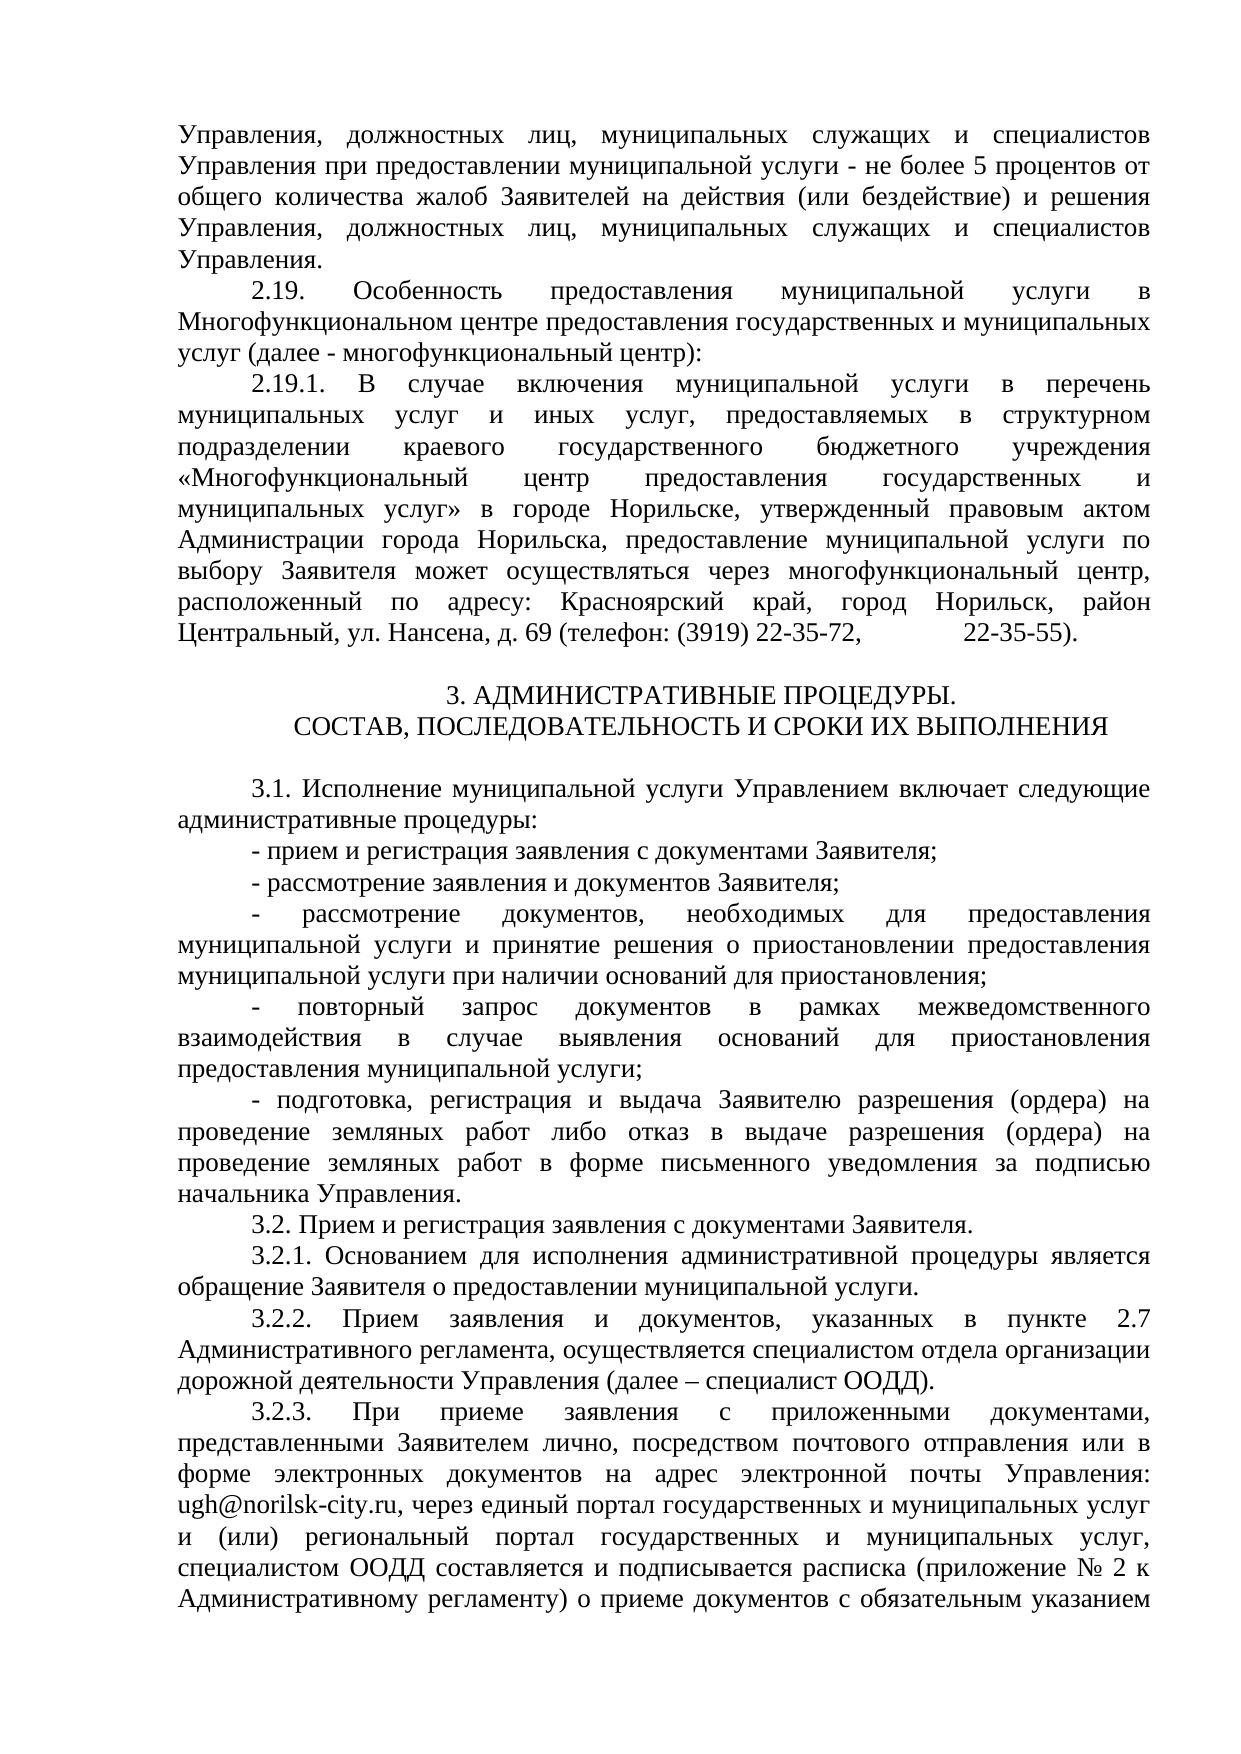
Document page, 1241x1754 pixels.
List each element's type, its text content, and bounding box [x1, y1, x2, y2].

text - рассмотрение заявления и документов Заявителя; [177, 866, 1152, 897]
text - подготовка, регистрация и выдача Заявителю разрешения (ордера) на проведение земляных работ либо отказ в выдаче разрешения (ордера) на проведение земляных работ в форме письменного уведомления за подписью начальника Управления. [177, 1084, 1152, 1208]
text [177, 1395, 1152, 1613]
text СОСТАВ, ПОСЛЕДОВАТЕЛЬНОСТЬ И СРОКИ ИХ ВЫПОЛНЕНИЯ [177, 710, 1152, 741]
text - повторный запрос документов в рамках межведомственного взаимодействия в случае выявления оснований для приостановления предоставления муниципальной услуги; [177, 990, 1152, 1084]
text 2.19.1. В случае включения муниципальной услуги в перечень муниципальных услуг и иных услуг, предоставляемых в структурном подразделении краевого государственного бюджетного учреждения «Многофункциональный центр предоставления государственных и муниципальных услуг» в городе Норильске, утвержденный правовым актом Администрации города Норильска, предоставление муниципальной услуги по выбору Заявителя может осуществляться через многофункциональный центр, расположенный по адресу: Красноярский край, город Норильск, район Центральный, ул. Нансена, д. 69 (телефон: (3919) 22-35-72, 22-35-55). [177, 367, 1152, 648]
text 2.19. Особенность предоставления муниципальной услуги в Многофункциональном центре предоставления государственных и муниципальных услуг (далее - многофункциональный центр): [177, 274, 1152, 367]
text - прием и регистрация заявления с документами Заявителя; [177, 834, 1152, 866]
text 3.2.1. Основанием для исполнения административной процедуры является обращение Заявителя о предоставлении муниципальной услуги. [177, 1239, 1152, 1302]
text 3.2. Прием и регистрация заявления с документами Заявителя. [177, 1208, 1152, 1239]
text 3.1. Исполнение муниципальной услуги Управлением включает следующие административные процедуры: [177, 772, 1152, 834]
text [177, 118, 1152, 274]
text 3.2.2. Прием заявления и документов, указанных в пункте 2.7 Административного регламента, осуществляется специалистом отдела организации дорожной деятельности Управления (далее – специалист ООДД). [177, 1302, 1152, 1395]
text - рассмотрение документов, необходимых для предоставления муниципальной услуги и принятие решения о приостановлении предоставления муниципальной услуги при наличии оснований для приостановления; [177, 897, 1152, 990]
text 3. АДМИНИСТРАТИВНЫЕ ПРОЦЕДУРЫ. [177, 679, 1152, 710]
